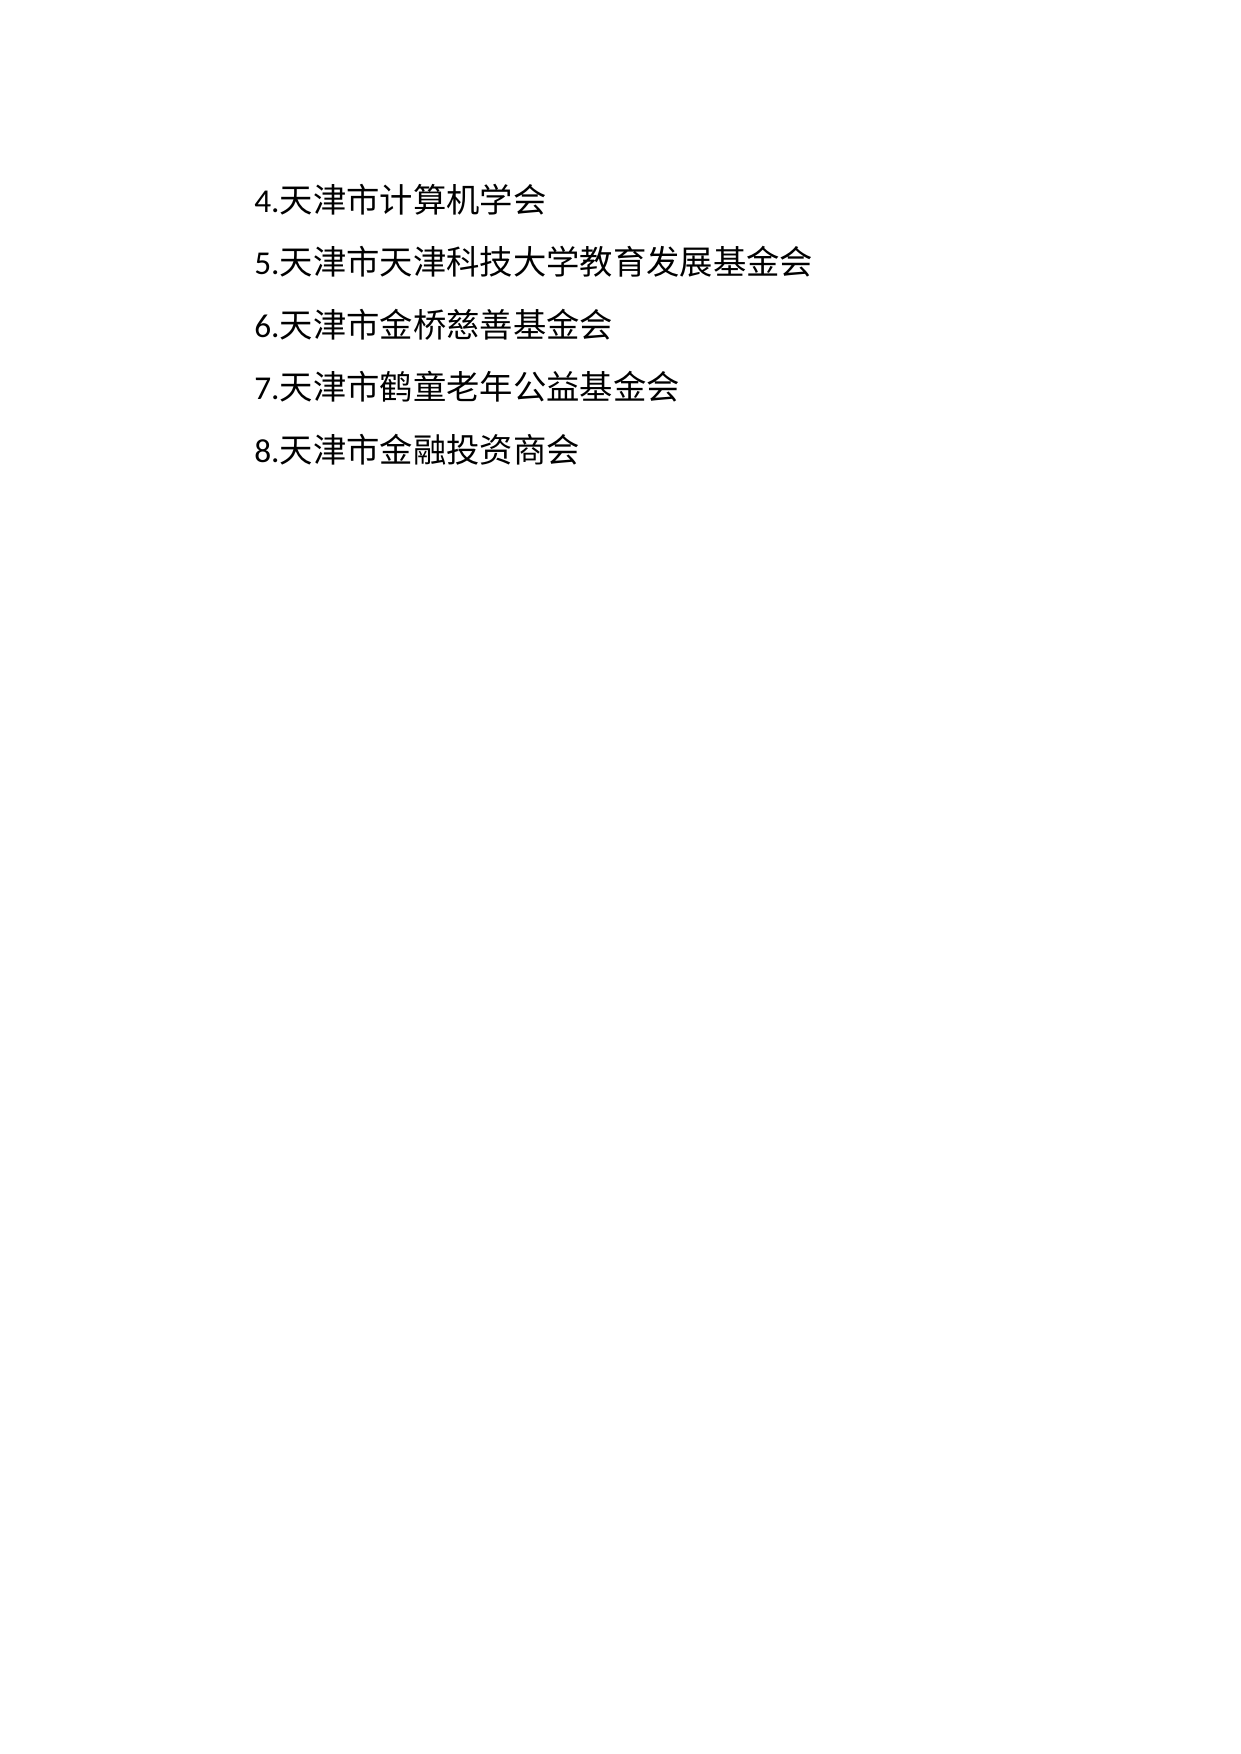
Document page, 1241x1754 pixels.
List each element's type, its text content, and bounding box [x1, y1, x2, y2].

text 8.天津市金融投资商会 [187, 412, 1053, 474]
text 7.天津市鹤童老年公益基金会 [187, 349, 1053, 412]
text 4.天津市计算机学会 [187, 162, 1053, 224]
text 6.天津市金桥慈善基金会 [187, 287, 1053, 349]
text 5.天津市天津科技大学教育发展基金会 [187, 224, 1053, 287]
